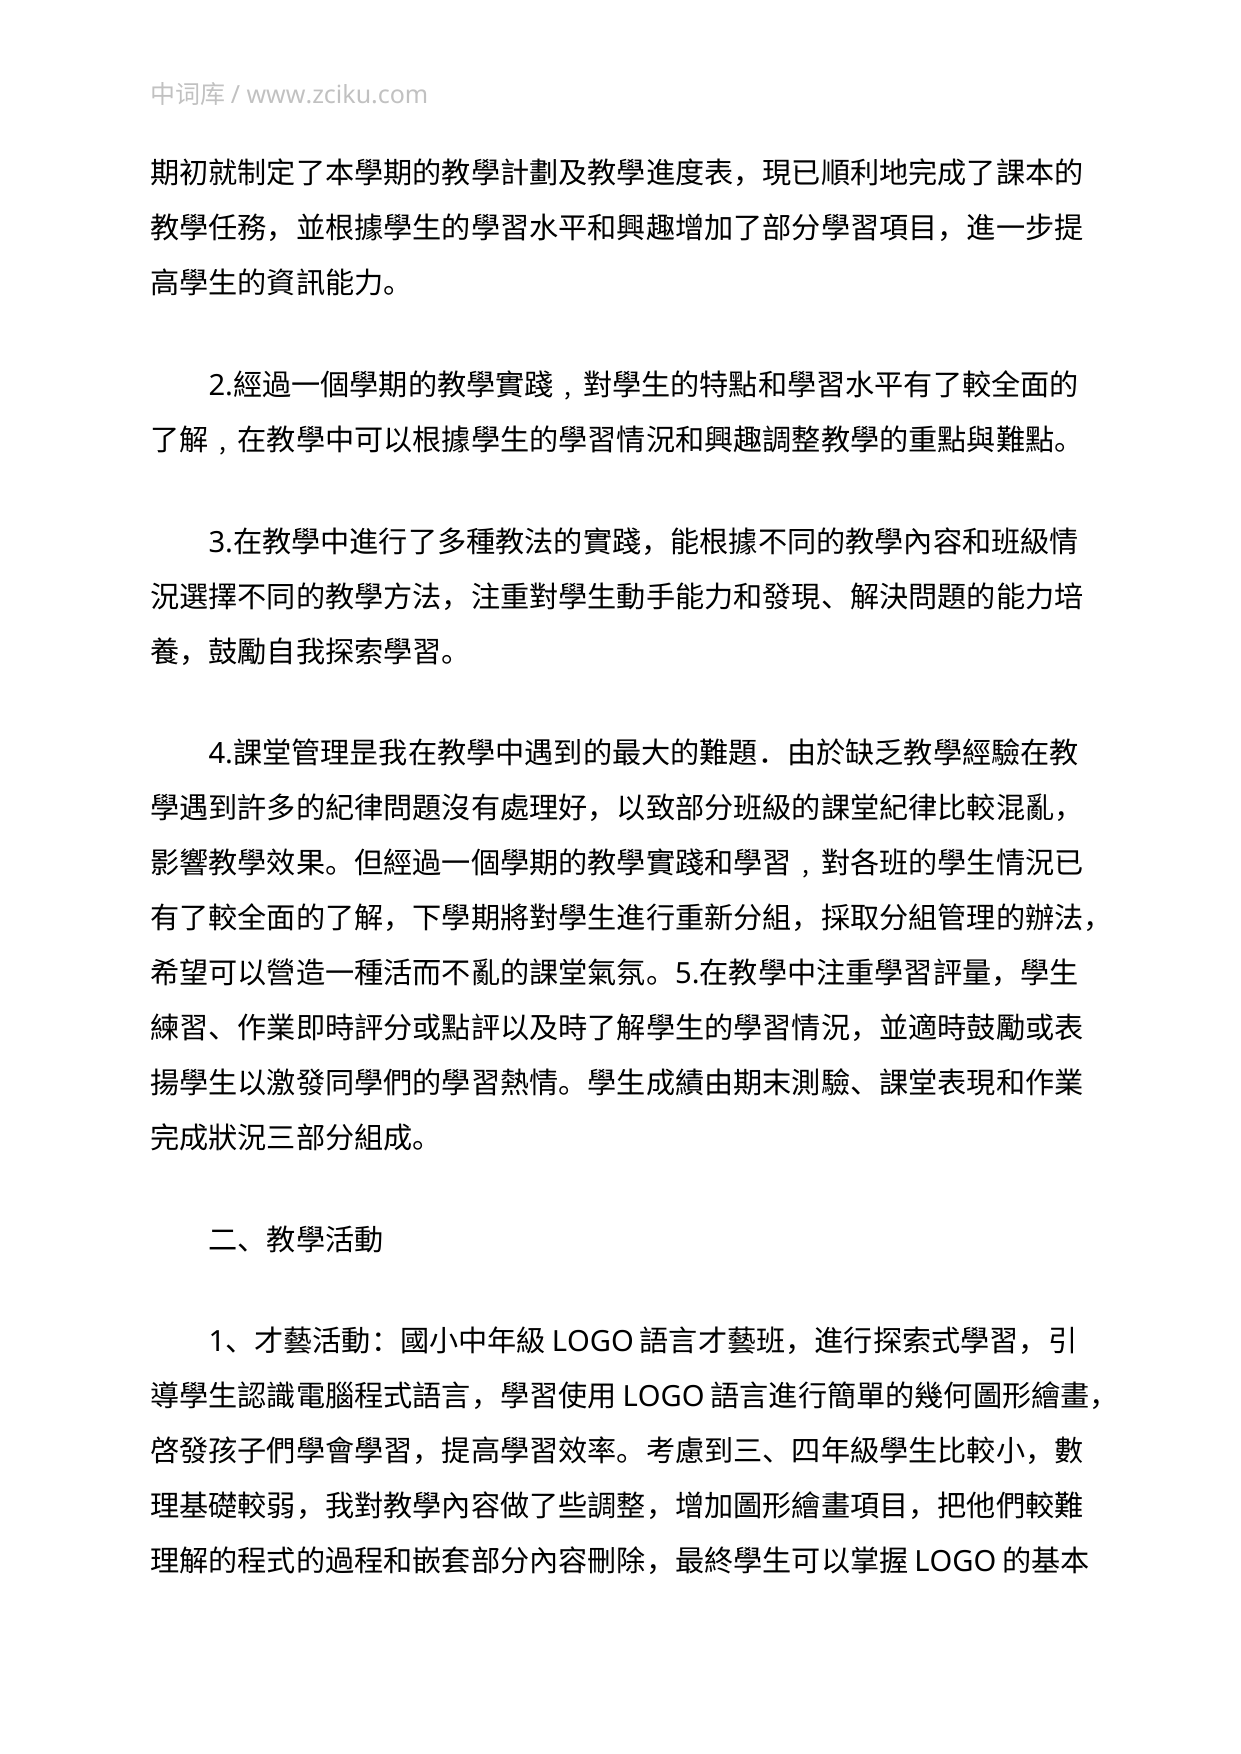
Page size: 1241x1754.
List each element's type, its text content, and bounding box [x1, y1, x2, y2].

text 二、教學活動 [150, 1216, 1090, 1258]
text 2.經過一個學期的教學實踐﹐對學生的特點和學習水平有了較全面的了解﹐在教學中可以根據學生的學習情況和興趣調整教學的重點與難點。 [150, 362, 1090, 459]
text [150, 150, 1090, 302]
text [150, 1318, 1090, 1580]
text 3.在教學中進行了多種教法的實踐，能根據不同的教學內容和班級情況選擇不同的教學方法，注重對學生動手能力和發現、解決問題的能力培養，鼓勵自我探索學習。 [150, 518, 1090, 671]
text 4.課堂管理昰我在教學中遇到的最大的難題．由於缺乏教學經驗在教學遇到許多的紀律問題沒有處理好，以致部分班級的課堂紀律比較混亂，影響教學效果。但經過一個學期的教學實踐和學習﹐對各班的學生情況已有了較全面的了解，下學期將對學生進行重新分組，採取分組管理的辦法，希望可以營造一種活而不亂的課堂氣氛。5.在教學中注重學習評量，學生練習、作業即時評分或點評以及時了解學生的學習情況，並適時鼓勵或表揚學生以激發同學們的學習熱情。學生成績由期末測驗、課堂表現和作業完成狀況三部分組成。 [150, 730, 1090, 1157]
